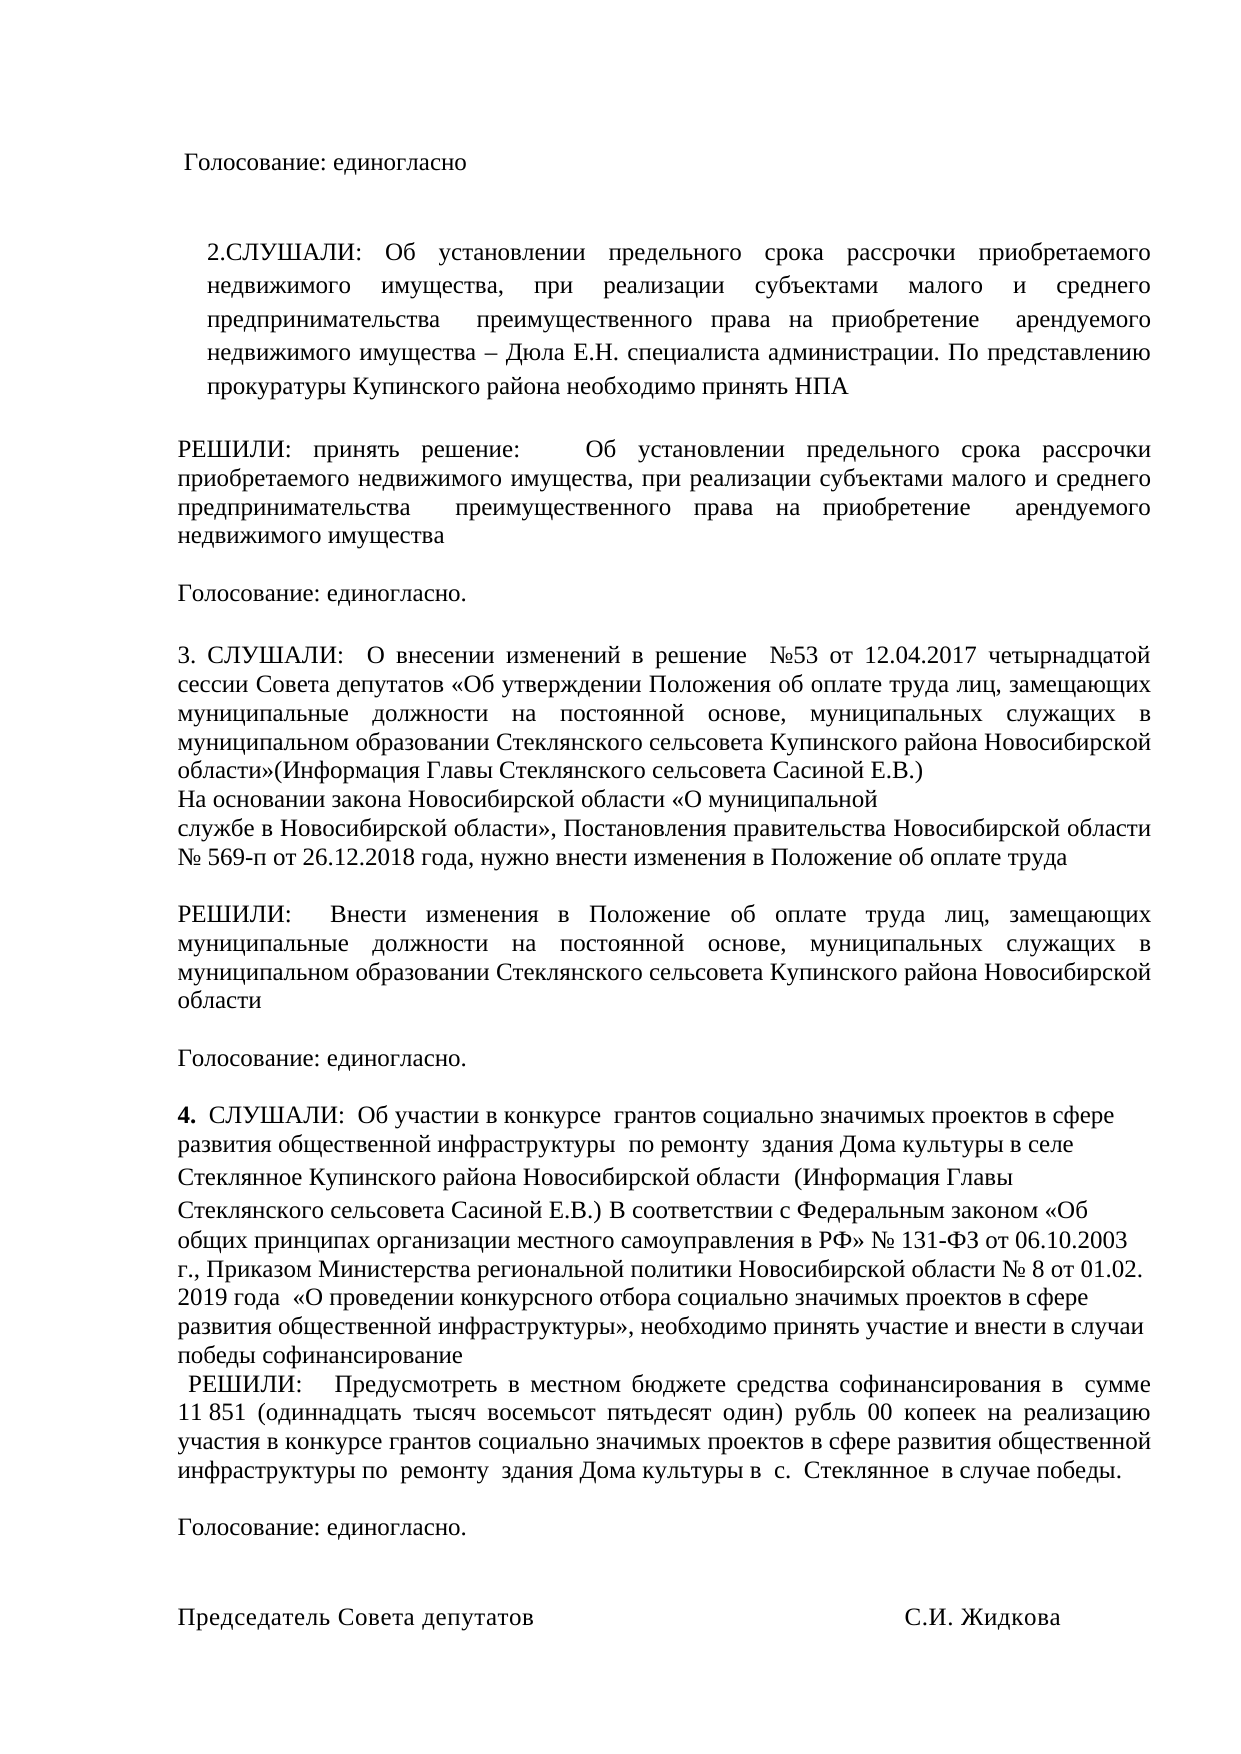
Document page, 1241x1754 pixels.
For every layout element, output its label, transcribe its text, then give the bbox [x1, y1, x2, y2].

text На основании закона Новосибирской области «О муниципальной [177, 784, 1152, 813]
text Голосование: единогласно. [177, 1512, 1152, 1541]
text 2.СЛУШАЛИ: Об установлении предельного срока рассрочки приобретаемого недвижимого имущества, при реализации субъектами малого и среднего предпринимательства преимущественного права на приобретение арендуемого недвижимого имущества – Дюла Е.Н. специалиста администрации. По представлению прокуратуры Купинского района необходимо принять НПА [207, 233, 1152, 401]
text Голосование: единогласно. [177, 1043, 1152, 1072]
text Председатель Совета депутатов С.И. Жидкова [177, 1602, 1152, 1631]
text Голосование: единогласно. [177, 578, 1152, 607]
text РЕШИЛИ: принять решение: Об установлении предельного срока рассрочки приобретаемого недвижимого имущества, при реализации субъектами малого и среднего предпринимательства преимущественного права на приобретение арендуемого недвижимого имущества [177, 434, 1152, 549]
text 3. СЛУШАЛИ: О внесении изменений в решение №53 от 12.04.2017 четырнадцатой сессии Совета депутатов «Об утверждении Положения об оплате труда лиц, замещающих муниципальные должности на постоянной основе, муниципальных служащих в муниципальном образовании Стеклянского сельсовета Купинского района Новосибирской области»(Информация Главы Стеклянского сельсовета Сасиной Е.В.) [177, 640, 1152, 784]
text РЕШИЛИ: Предусмотреть в местном бюджете средства софинансирования в сумме 11 851 (одиннадцать тысяч восемьсот пятьдесят один) рубль 00 копеек на реализацию участия в конкурсе грантов социально значимых проектов в сфере развития общественной инфраструктуры по ремонту здания Дома культуры в с. Стеклянное в случае победы. [177, 1369, 1152, 1484]
text Голосование: единогласно [177, 147, 1152, 176]
text 4. СЛУШАЛИ: Об участии в конкурсе грантов социально значимых проектов в сфере развития общественной инфраструктуры по ремонту здания Дома культуры в селе Стеклянное Купинского района Новосибирской области (Информация Главы Стеклянского сельсовета Сасиной Е.В.) В соответствии с Федеральным законом «Об общих принципах организации местного самоуправления в РФ» № 131-ФЗ от 06.10.2003 г., Приказом Министерства региональной политики Новосибирской области № 8 от 01.02. 2019 года «О проведении конкурсного отбора социально значимых проектов в сфере развития общественной инфраструктуры», необходимо принять участие и внести в случаи победы софинансирование [177, 1100, 1152, 1369]
text службе в Новосибирской области», Постановления правительства Новосибирской области № 569-п от 26.12.2018 года, нужно внести изменения в Положение об оплате труда [177, 813, 1152, 870]
text РЕШИЛИ: Внести изменения в Положение об оплате труда лиц, замещающих муниципальные должности на постоянной основе, муниципальных служащих в муниципальном образовании Стеклянского сельсовета Купинского района Новосибирской области [177, 899, 1152, 1014]
